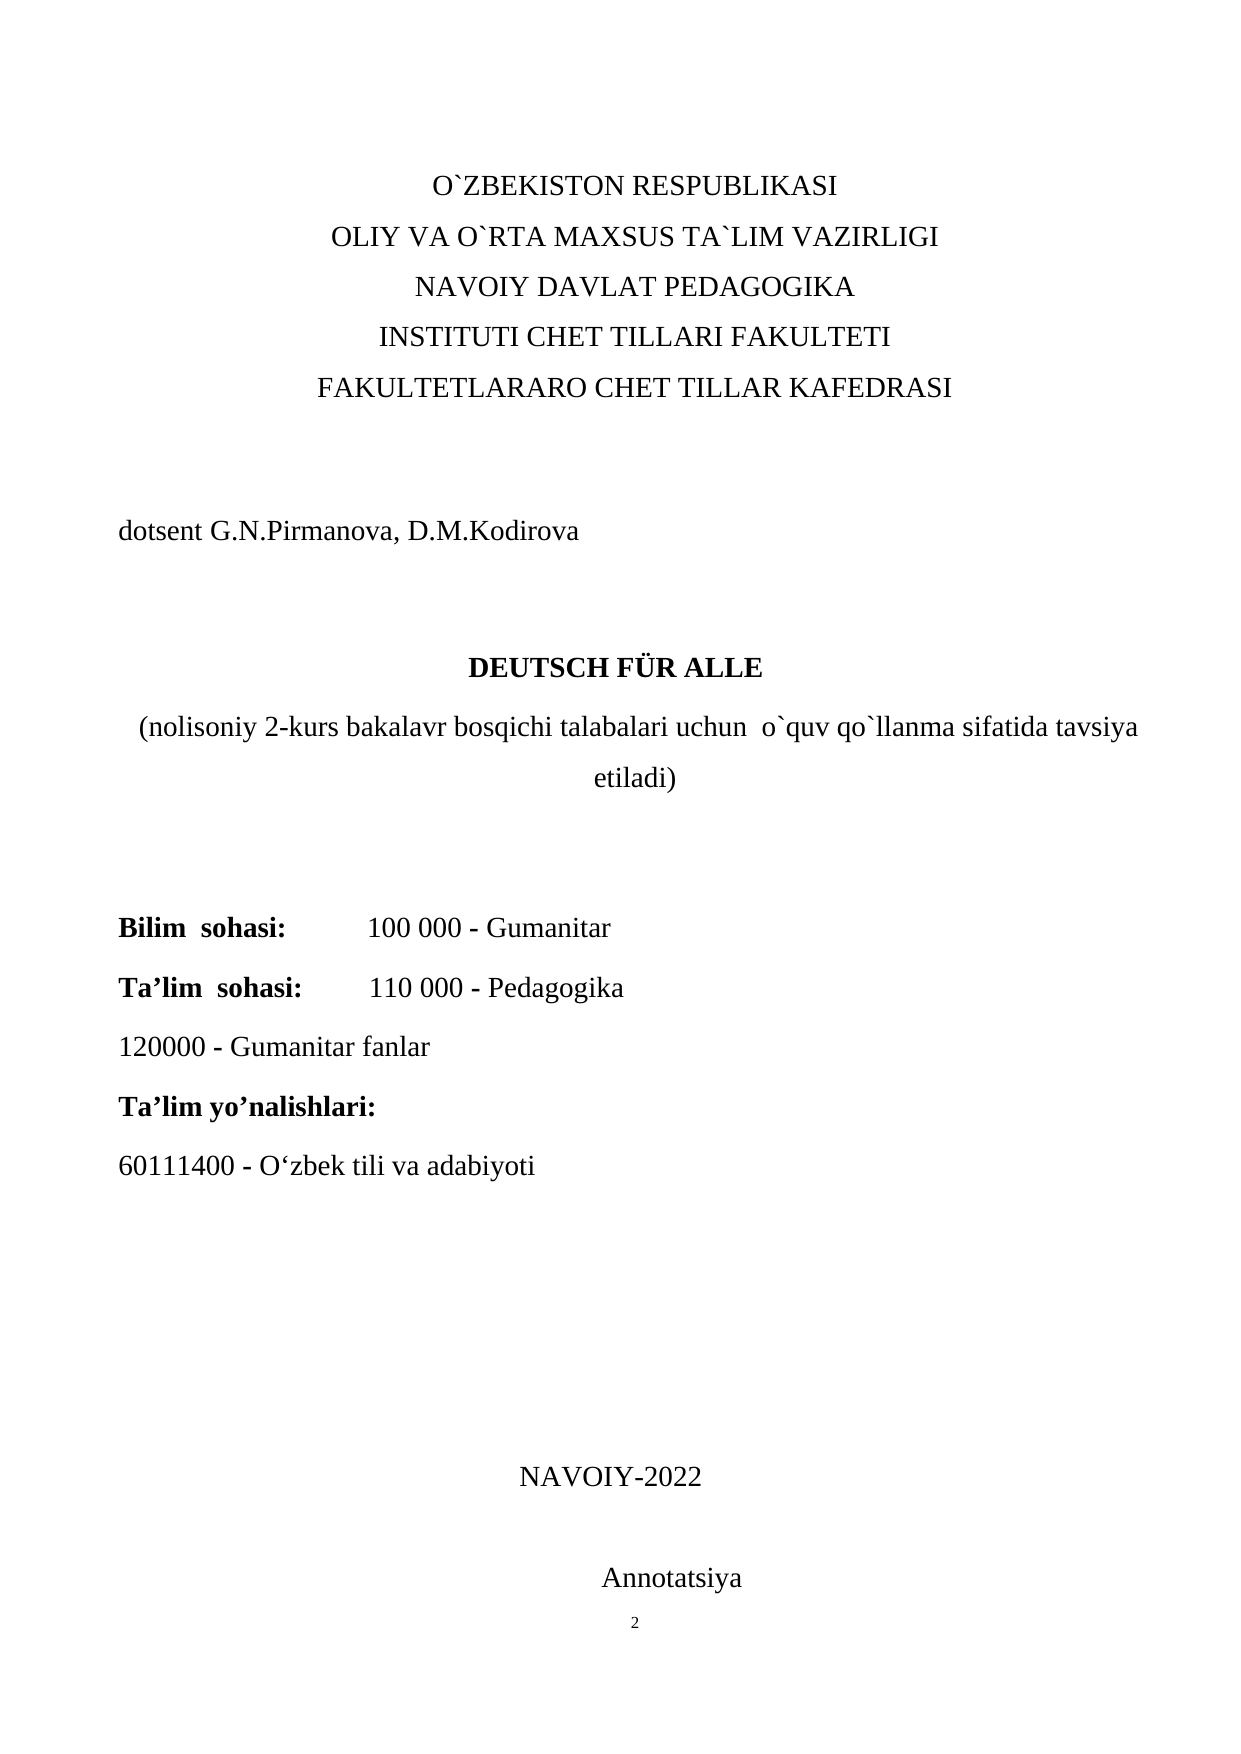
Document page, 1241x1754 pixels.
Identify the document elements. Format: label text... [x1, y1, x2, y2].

text OLIY VA O`RTA MAXSUS TA`LIM VAZIRLIGI [118, 219, 1152, 252]
text DEUTSCH FÜR ALLE [118, 650, 1152, 683]
text (nolisoniy 2-kurs bakalavr bosqichi talabalari uchun o`quv qo`llanma sifatida tavsiya etiladi) [118, 709, 1152, 793]
text 120000 - Gumanitar fanlar [118, 1029, 1152, 1063]
text dotsent G.N.Pirmanova, D.M.Kodirova [118, 513, 1152, 547]
text Ta’lim yo’nalishlari: [118, 1089, 1152, 1122]
text NAVOIY DAVLAT PEDAGOGIKA [118, 269, 1152, 303]
text Ta’lim sohasi: 110 000 - Pedagogika [118, 970, 1152, 1003]
text O`ZBEKISTON RESPUBLIKASI [118, 168, 1152, 202]
text NAVOIY-2022 [118, 1459, 1152, 1493]
text Annotatsiya [118, 1560, 1152, 1593]
text FAKULTETLARARO CHET TILLAR KAFEDRASI [118, 370, 1152, 403]
text Bilim sohasi: 100 000 - Gumanitar [118, 911, 1152, 944]
text INSTITUTI CHET TILLARI FAKULTETI [118, 319, 1152, 353]
text 60111400 - O‘zbek tili va adabiyoti [118, 1148, 1152, 1182]
